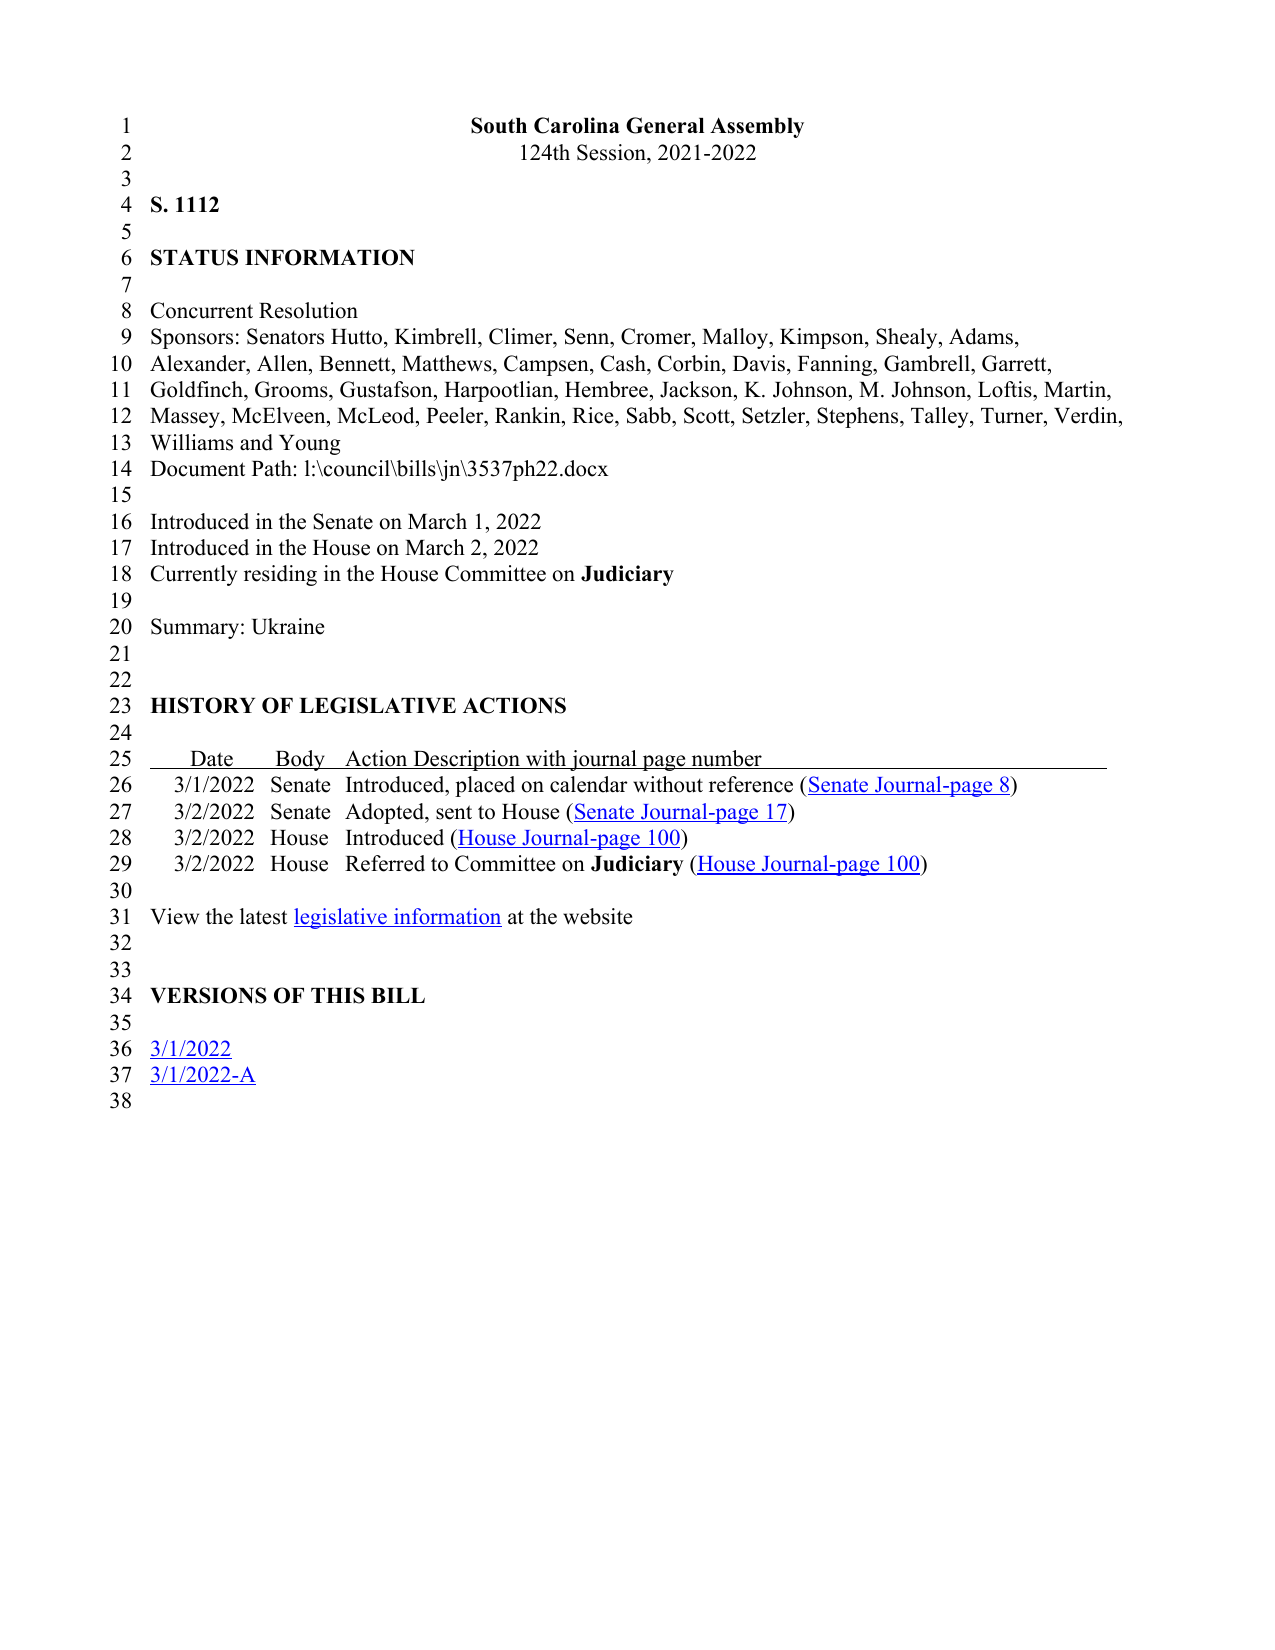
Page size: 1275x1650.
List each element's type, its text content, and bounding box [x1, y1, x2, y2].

text Summary: Ukraine [150, 613, 1125, 639]
text Introduced in the Senate on March 1, 2022 [150, 508, 1125, 534]
text STATUS INFORMATION [150, 244, 1125, 271]
text Document Path: l:\council\bills\jn\3537ph22.docx [150, 455, 1125, 481]
text Concurrent Resolution [150, 297, 1125, 323]
text View the latest legislative information at the website [150, 903, 1125, 929]
text 3/1/2022 [150, 1035, 1125, 1061]
text 3/2/2022 Senate Adopted, sent to House (Senate Journal-page 17) [150, 798, 1125, 824]
text S. 1112 [150, 192, 1125, 218]
text Currently residing in the House Committee on Judiciary [150, 561, 1125, 587]
text 124th Session, 2021-2022 [150, 139, 1125, 165]
text 3/1/2022 Senate Introduced, placed on calendar without reference (Senate Journal-page 8) [150, 771, 1125, 798]
text 3/2/2022 House Referred to Committee on Judiciary (House Journal-page 100) [150, 850, 1125, 877]
text South Carolina General Assembly [150, 112, 1125, 139]
text VERSIONS OF THIS BILL [150, 982, 1125, 1008]
text 3/2/2022 House Introduced (House Journal-page 100) [150, 824, 1125, 850]
text 3/1/2022-A [150, 1061, 1125, 1088]
text HISTORY OF LEGISLATIVE ACTIONS [150, 692, 1125, 719]
text Date Body Action Description with journal page number [150, 745, 1125, 771]
text Introduced in the House on March 2, 2022 [150, 534, 1125, 561]
text Sponsors: Senators Hutto, Kimbrell, Climer, Senn, Cromer, Malloy, Kimpson, Shealy, Adams, Alexander, Allen, Bennett, Matthews, Campsen, Cash, Corbin, Davis, Fanning, Gambrell, Garrett, Goldfinch, Grooms, Gustafson, Harpootlian, Hembree, Jackson, K. Johnson, M. Johnson, Loftis, Martin, Massey, McElveen, McLeod, Peeler, Rankin, Rice, Sabb, Scott, Setzler, Stephens, Talley, Turner, Verdin, Williams and Young [150, 323, 1125, 455]
